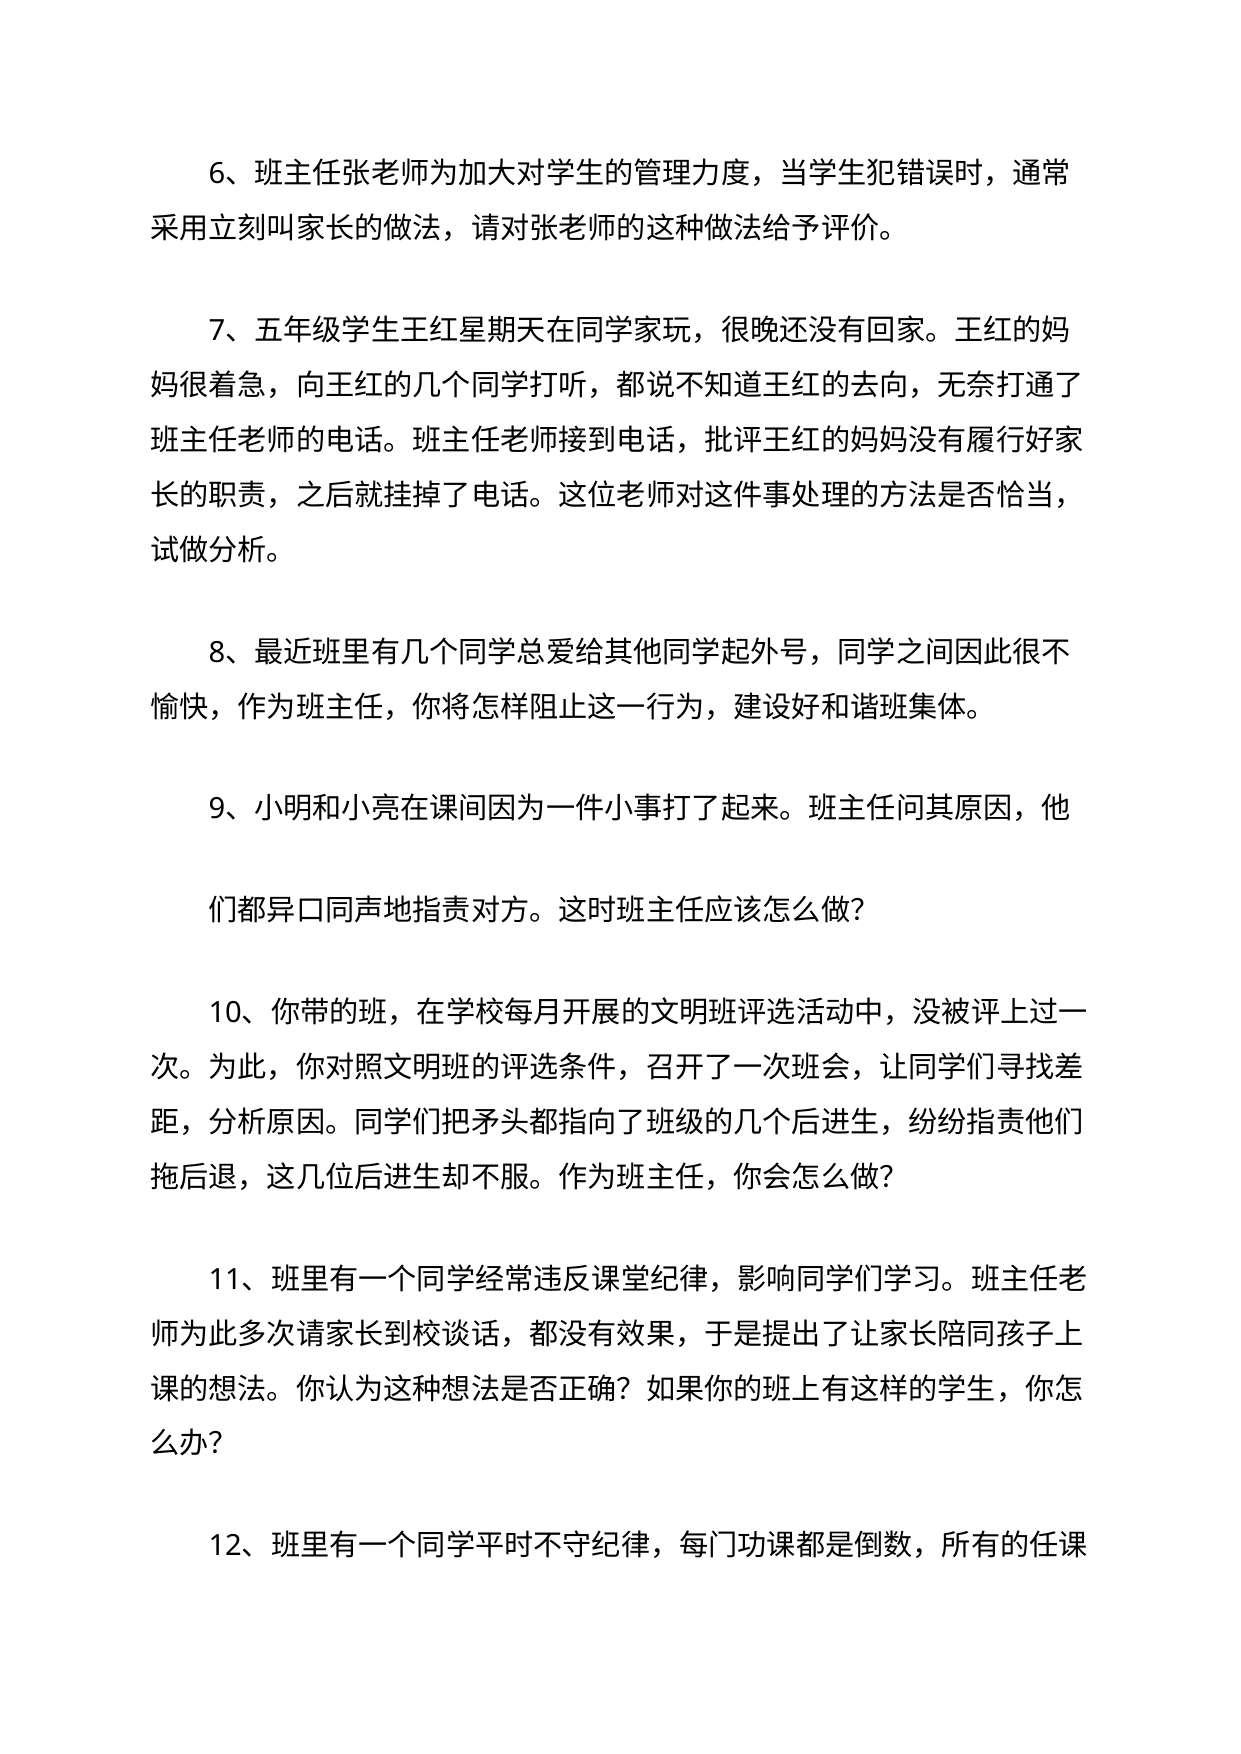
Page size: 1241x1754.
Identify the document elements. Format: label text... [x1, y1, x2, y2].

text 9、小明和小亮在课间因为一件小事打了起来。班主任问其原因，他 [150, 785, 1090, 827]
text 们都异口同声地指责对方。这时班主任应该怎么做？ [150, 887, 1090, 929]
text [150, 1522, 1090, 1564]
text 7、五年级学生王红星期天在同学家玩，很晚还没有回家。王红的妈妈很着急，向王红的几个同学打听，都说不知道王红的去向，无奈打通了班主任老师的电话。班主任老师接到电话，批评王红的妈妈没有履行好家长的职责，之后就挂掉了电话。这位老师对这件事处理的方法是否恰当，试做分析。 [150, 307, 1090, 569]
text 6、班主任张老师为加大对学生的管理力度，当学生犯错误时，通常采用立刻叫家长的做法，请对张老师的这种做法给予评价。 [150, 150, 1090, 247]
text 10、你带的班，在学校每月开展的文明班评选活动中，没被评上过一次。为此，你对照文明班的评选条件，召开了一次班会，让同学们寻找差距，分析原因。同学们把矛头都指向了班级的几个后进生，纷纷指责他们拖后退，这几位后进生却不服。作为班主任，你会怎么做？ [150, 989, 1090, 1196]
text 8、最近班里有几个同学总爱给其他同学起外号，同学之间因此很不愉快，作为班主任，你将怎样阻止这一行为，建设好和谐班集体。 [150, 628, 1090, 726]
text 11、班里有一个同学经常违反课堂纪律，影响同学们学习。班主任老师为此多次请家长到校谈话，都没有效果，于是提出了让家长陪同孩子上课的想法。你认为这种想法是否正确？如果你的班上有这样的学生，你怎么办？ [150, 1255, 1090, 1462]
